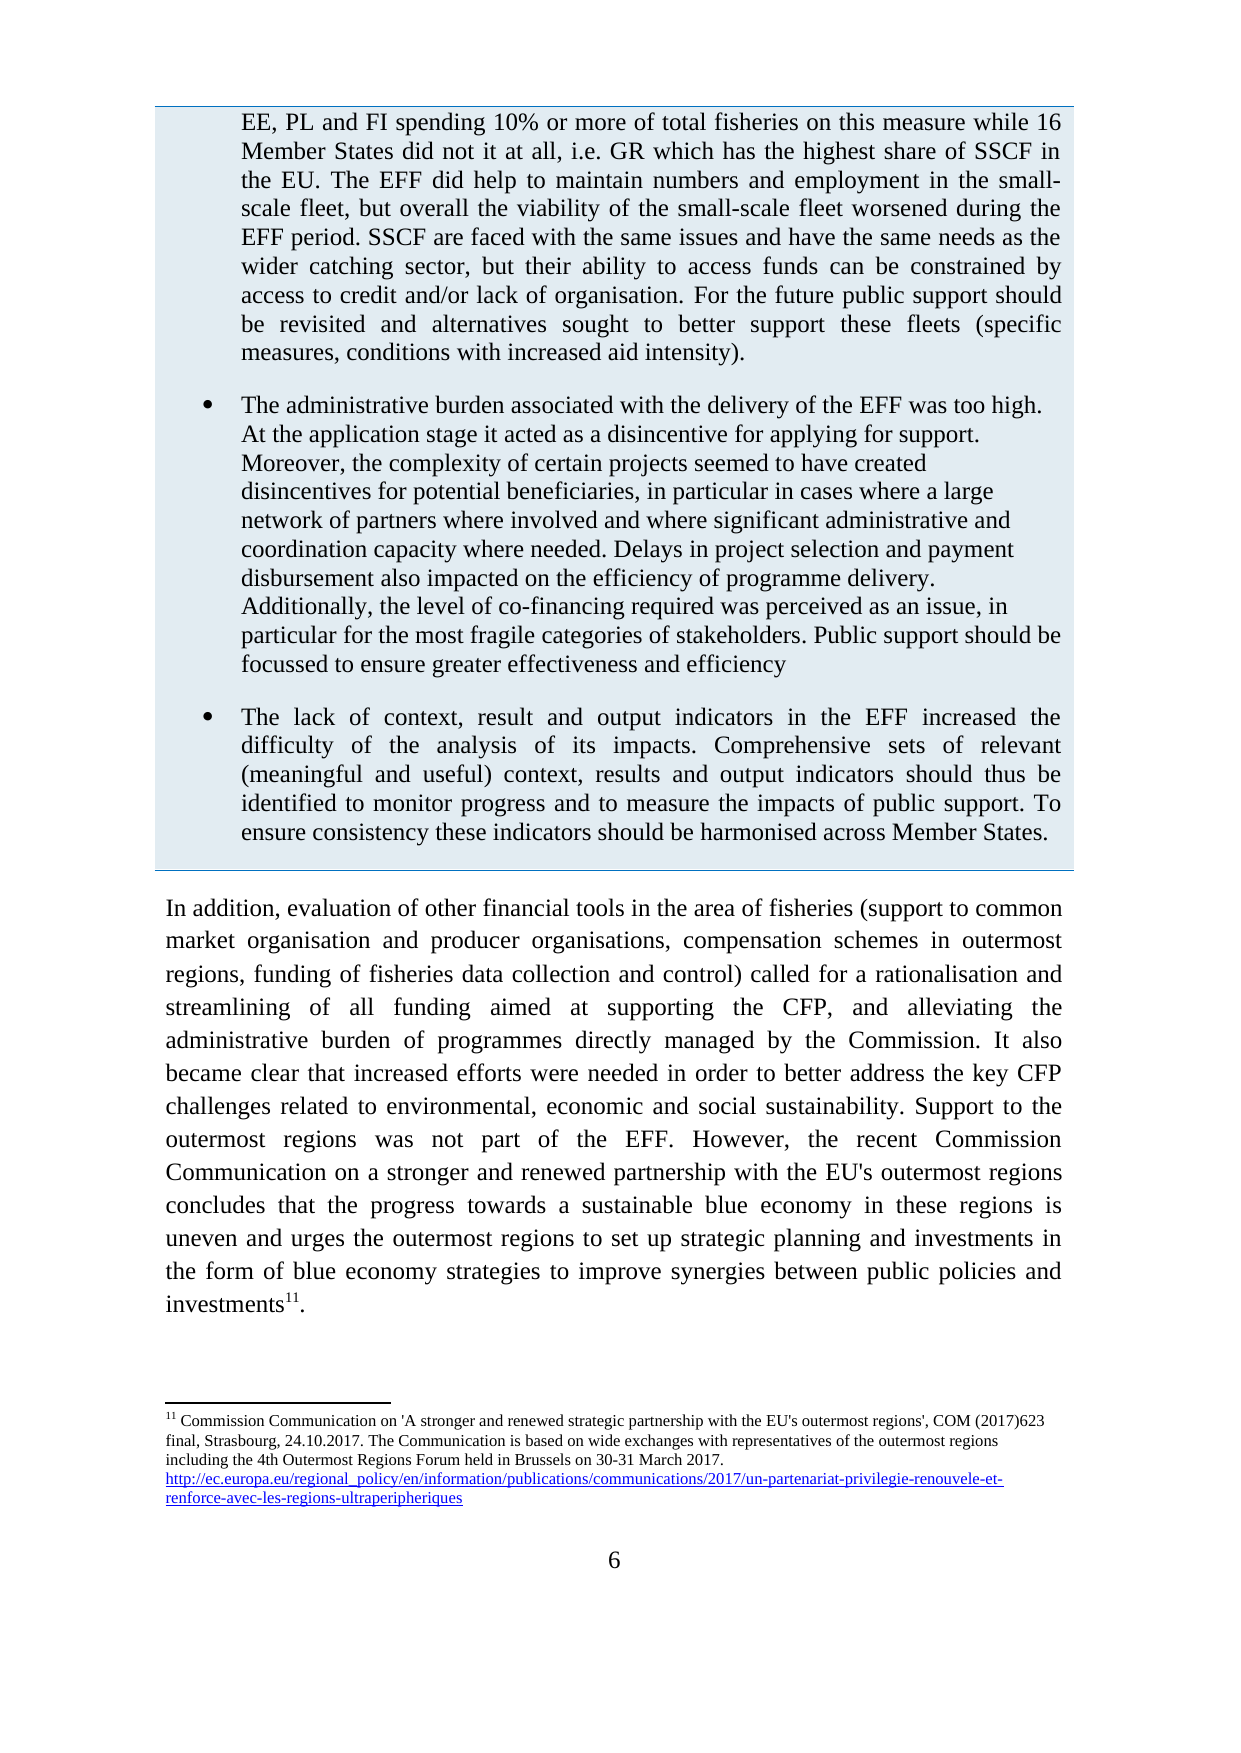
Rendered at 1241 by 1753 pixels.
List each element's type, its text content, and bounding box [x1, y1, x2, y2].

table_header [155, 107, 1074, 869]
text In addition, evaluation of other financial tools in the area of fisheries (support to common market organisation and producer organisations, compensation schemes in outermost regions, funding of fisheries data collection and control) called for a rationalisation and streamlining of all funding aimed at supporting the CFP, and alleviating the administrative burden of programmes directly managed by the Commission. It also became clear that increased efforts were needed in order to better address the key CFP challenges related to environmental, economic and social sustainability. Support to the outermost regions was not part of the EFF. However, the recent Commission Communication on a stronger and renewed partnership with the EU's outermost regions concludes that the progress towards a sustainable blue economy in these regions is uneven and urges the outermost regions to set up strategic planning and investments in the form of blue economy strategies to improve synergies between public policies and investments. [165, 893, 1063, 1318]
